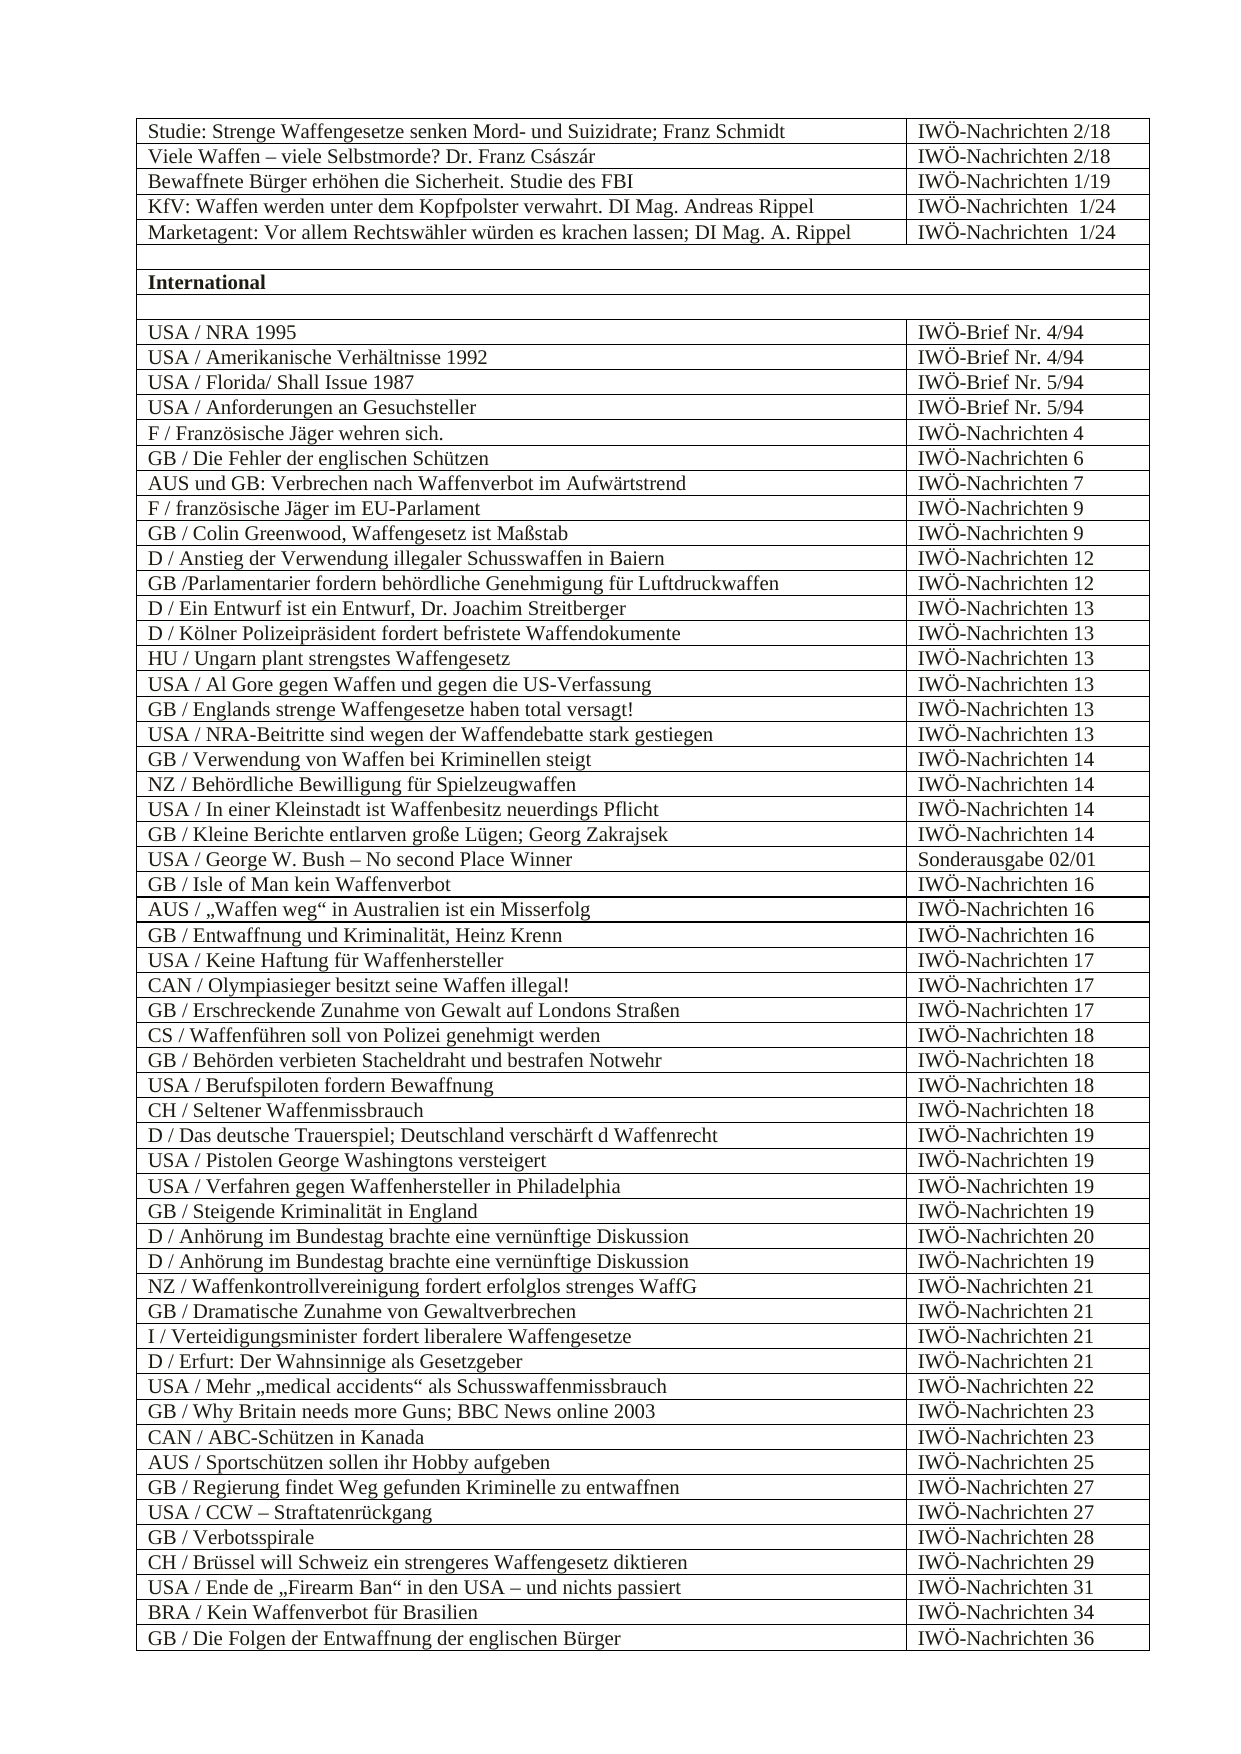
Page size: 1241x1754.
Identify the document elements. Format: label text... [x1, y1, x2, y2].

table_cell GB / Colin Greenwood, Waffengesetz ist Maßstab [137, 521, 906, 545]
table_cell IWÖ-Nachrichten 12 [907, 546, 1149, 570]
table_cell International [137, 270, 1149, 294]
table_cell IWÖ-Nachrichten 21 [907, 1299, 1149, 1323]
table_cell USA / In einer Kleinstadt ist Waffenbesitz neuerdings Pflicht [137, 797, 906, 821]
table_cell AUS / Sportschützen sollen ihr Hobby aufgeben [137, 1450, 906, 1474]
table_cell CAN / ABC-Schützen in Kanada [137, 1425, 906, 1449]
table_cell IWÖ-Brief Nr. 4/94 [907, 345, 1149, 369]
table_cell IWÖ-Nachrichten 21 [907, 1349, 1149, 1373]
table_cell IWÖ-Nachrichten 27 [907, 1500, 1149, 1524]
table_cell CH / Seltener Waffenmissbrauch [137, 1098, 906, 1122]
table_cell NZ / Waffenkontrollvereinigung fordert erfolglos strenges WaffG [137, 1274, 906, 1298]
table_cell IWÖ-Nachrichten 4 [907, 420, 1149, 444]
table_cell AUS / „Waffen weg“ in Australien ist ein Misserfolg [137, 898, 906, 921]
table_cell IWÖ-Nachrichten 31 [907, 1575, 1149, 1599]
table_cell IWÖ-Nachrichten 17 [907, 998, 1149, 1022]
table_cell IWÖ-Nachrichten 18 [907, 1098, 1149, 1122]
table_cell GB / Kleine Berichte entlarven große Lügen; Georg Zakrajsek [137, 822, 906, 846]
table_cell IWÖ-Nachrichten 16 [907, 872, 1149, 896]
table_cell IWÖ-Nachrichten 14 [907, 772, 1149, 796]
table_cell IWÖ-Nachrichten 21 [907, 1274, 1149, 1298]
table_cell GB / Regierung findet Weg gefunden Kriminelle zu entwaffnen [137, 1475, 906, 1499]
table_cell IWÖ-Nachrichten 21 [907, 1324, 1149, 1348]
table_cell IWÖ-Nachrichten 19 [907, 1249, 1149, 1273]
table_cell CH / Brüssel will Schweiz ein strengeres Waffengesetz diktieren [137, 1550, 906, 1574]
table_cell IWÖ-Nachrichten 36 [907, 1625, 1149, 1649]
table_cell Viele Waffen – viele Selbstmorde? Dr. Franz Császár [137, 144, 906, 168]
table_cell IWÖ-Nachrichten 13 [907, 722, 1149, 746]
table_cell IWÖ-Nachrichten 16 [907, 898, 1149, 921]
table_cell IWÖ-Brief Nr. 4/94 [907, 320, 1149, 344]
table_cell Bewaffnete Bürger erhöhen die Sicherheit. Studie des FBI [137, 169, 906, 193]
table_cell GB / Isle of Man kein Waffenverbot [137, 872, 906, 896]
table_cell IWÖ-Nachrichten 13 [907, 621, 1149, 645]
table_cell IWÖ-Nachrichten 19 [907, 1199, 1149, 1223]
table_cell [137, 295, 1149, 319]
table_cell IWÖ-Nachrichten 34 [907, 1600, 1149, 1624]
table_cell IWÖ-Nachrichten 18 [907, 1023, 1149, 1047]
table_cell USA / Keine Haftung für Waffenhersteller [137, 948, 906, 972]
table_cell I / Verteidigungsminister fordert liberalere Waffengesetze [137, 1324, 906, 1348]
table_cell IWÖ-Nachrichten 12 [907, 571, 1149, 595]
table_cell D / Das deutsche Trauerspiel; Deutschland verschärft d Waffenrecht [137, 1123, 906, 1147]
table_cell IWÖ-Nachrichten 9 [907, 496, 1149, 520]
table_cell IWÖ-Nachrichten 28 [907, 1525, 1149, 1549]
table_cell AUS und GB: Verbrechen nach Waffenverbot im Aufwärtstrend [137, 471, 906, 495]
table_cell IWÖ-Nachrichten 9 [907, 521, 1149, 545]
table_cell D / Ein Entwurf ist ein Entwurf, Dr. Joachim Streitberger [137, 596, 906, 620]
table_cell IWÖ-Nachrichten 13 [907, 671, 1149, 696]
table_cell IWÖ-Nachrichten 18 [907, 1073, 1149, 1097]
table_cell GB / Steigende Kriminalität in England [137, 1199, 906, 1223]
table_cell GB / Die Folgen der Entwaffnung der englischen Bürger [137, 1625, 906, 1649]
table_cell IWÖ-Nachrichten 23 [907, 1400, 1149, 1423]
table_cell IWÖ-Nachrichten 19 [907, 1123, 1149, 1147]
table_cell NZ / Behördliche Bewilligung für Spielzeugwaffen [137, 772, 906, 796]
table_cell USA / Verfahren gegen Waffenhersteller in Philadelphia [137, 1174, 906, 1198]
table_cell GB / Why Britain needs more Guns; BBC News online 2003 [137, 1400, 906, 1423]
table_cell IWÖ-Brief Nr. 5/94 [907, 395, 1149, 419]
table_cell KfV: Waffen werden unter dem Kopfpolster verwahrt. DI Mag. Andreas Rippel [137, 195, 906, 218]
table_cell GB / Dramatische Zunahme von Gewaltverbrechen [137, 1299, 906, 1323]
table_cell IWÖ-Nachrichten 13 [907, 646, 1149, 670]
table_cell IWÖ-Nachrichten 20 [907, 1224, 1149, 1248]
table_cell USA / Florida/ Shall Issue 1987 [137, 370, 906, 394]
table_cell USA / Amerikanische Verhältnisse 1992 [137, 345, 906, 369]
table_cell IWÖ-Nachrichten 1/24 [907, 195, 1149, 218]
table_cell Sonderausgabe 02/01 [907, 847, 1149, 871]
table_cell IWÖ-Nachrichten 18 [907, 1048, 1149, 1072]
table_cell USA / NRA-Beitritte sind wegen der Waffendebatte stark gestiegen [137, 722, 906, 746]
table_cell D / Anstieg der Verwendung illegaler Schusswaffen in Baiern [137, 546, 906, 570]
table_cell IWÖ-Nachrichten 19 [907, 1149, 1149, 1172]
table_cell IWÖ-Nachrichten 2/18 [907, 119, 1149, 143]
table_cell USA / Mehr „medical accidents“ als Schusswaffenmissbrauch [137, 1374, 906, 1398]
table_cell IWÖ-Nachrichten 29 [907, 1550, 1149, 1574]
table_cell [137, 245, 1149, 269]
table_cell GB / Behörden verbieten Stacheldraht und bestrafen Notwehr [137, 1048, 906, 1072]
table_cell IWÖ-Nachrichten 13 [907, 697, 1149, 721]
table_cell D / Anhörung im Bundestag brachte eine vernünftige Diskussion [137, 1224, 906, 1248]
table_cell IWÖ-Nachrichten 27 [907, 1475, 1149, 1499]
table_cell USA / George W. Bush – No second Place Winner [137, 847, 906, 871]
table_cell USA / Berufspiloten fordern Bewaffnung [137, 1073, 906, 1097]
table_cell USA / CCW – Straftatenrückgang [137, 1500, 906, 1524]
table_cell Marketagent: Vor allem Rechtswähler würden es krachen lassen; DI Mag. A. Rippel [137, 220, 906, 244]
table_cell IWÖ-Brief Nr. 5/94 [907, 370, 1149, 394]
table_cell F / Französische Jäger wehren sich. [137, 420, 906, 444]
table_cell GB / Entwaffnung und Kriminalität, Heinz Krenn [137, 923, 906, 947]
table_cell IWÖ-Nachrichten 7 [907, 471, 1149, 495]
table_cell IWÖ-Nachrichten 14 [907, 747, 1149, 771]
table_cell IWÖ-Nachrichten 14 [907, 822, 1149, 846]
table_cell D / Kölner Polizeipräsident fordert befristete Waffendokumente [137, 621, 906, 645]
table_cell CS / Waffenführen soll von Polizei genehmigt werden [137, 1023, 906, 1047]
table_cell GB / Englands strenge Waffengesetze haben total versagt! [137, 697, 906, 721]
table_cell USA / Ende de „Firearm Ban“ in den USA – und nichts passiert [137, 1575, 906, 1599]
table_cell USA / Pistolen George Washingtons versteigert [137, 1149, 906, 1172]
table_cell IWÖ-Nachrichten 17 [907, 973, 1149, 997]
table_cell IWÖ-Nachrichten 1/19 [907, 169, 1149, 193]
table_cell D / Erfurt: Der Wahnsinnige als Gesetzgeber [137, 1349, 906, 1373]
table_cell BRA / Kein Waffenverbot für Brasilien [137, 1600, 906, 1624]
table_cell USA / NRA 1995 [137, 320, 906, 344]
table_cell USA / Anforderungen an Gesuchsteller [137, 395, 906, 419]
table_cell IWÖ-Nachrichten 17 [907, 948, 1149, 972]
table_cell GB /Parlamentarier fordern behördliche Genehmigung für Luftdruckwaffen [137, 571, 906, 595]
table_cell IWÖ-Nachrichten 14 [907, 797, 1149, 821]
table_cell IWÖ-Nachrichten 1/24 [907, 220, 1149, 244]
table_cell Studie: Strenge Waffengesetze senken Mord- und Suizidrate; Franz Schmidt [137, 119, 906, 143]
table_cell GB / Erschreckende Zunahme von Gewalt auf Londons Straßen [137, 998, 906, 1022]
table_cell IWÖ-Nachrichten 2/18 [907, 144, 1149, 168]
table_cell GB / Verbotsspirale [137, 1525, 906, 1549]
table_cell IWÖ-Nachrichten 6 [907, 446, 1149, 469]
table_cell IWÖ-Nachrichten 16 [907, 923, 1149, 947]
table_cell HU / Ungarn plant strengstes Waffengesetz [137, 646, 906, 670]
table_cell IWÖ-Nachrichten 25 [907, 1450, 1149, 1474]
table_cell IWÖ-Nachrichten 22 [907, 1374, 1149, 1398]
table_cell IWÖ-Nachrichten 23 [907, 1425, 1149, 1449]
table_cell USA / Al Gore gegen Waffen und gegen die US-Verfassung [137, 671, 906, 696]
table_cell IWÖ-Nachrichten 19 [907, 1174, 1149, 1198]
table_cell D / Anhörung im Bundestag brachte eine vernünftige Diskussion [137, 1249, 906, 1273]
table_cell GB / Verwendung von Waffen bei Kriminellen steigt [137, 747, 906, 771]
table_cell GB / Die Fehler der englischen Schützen [137, 446, 906, 469]
table_cell IWÖ-Nachrichten 13 [907, 596, 1149, 620]
table_cell F / französische Jäger im EU-Parlament [137, 496, 906, 520]
table_cell CAN / Olympiasieger besitzt seine Waffen illegal! [137, 973, 906, 997]
